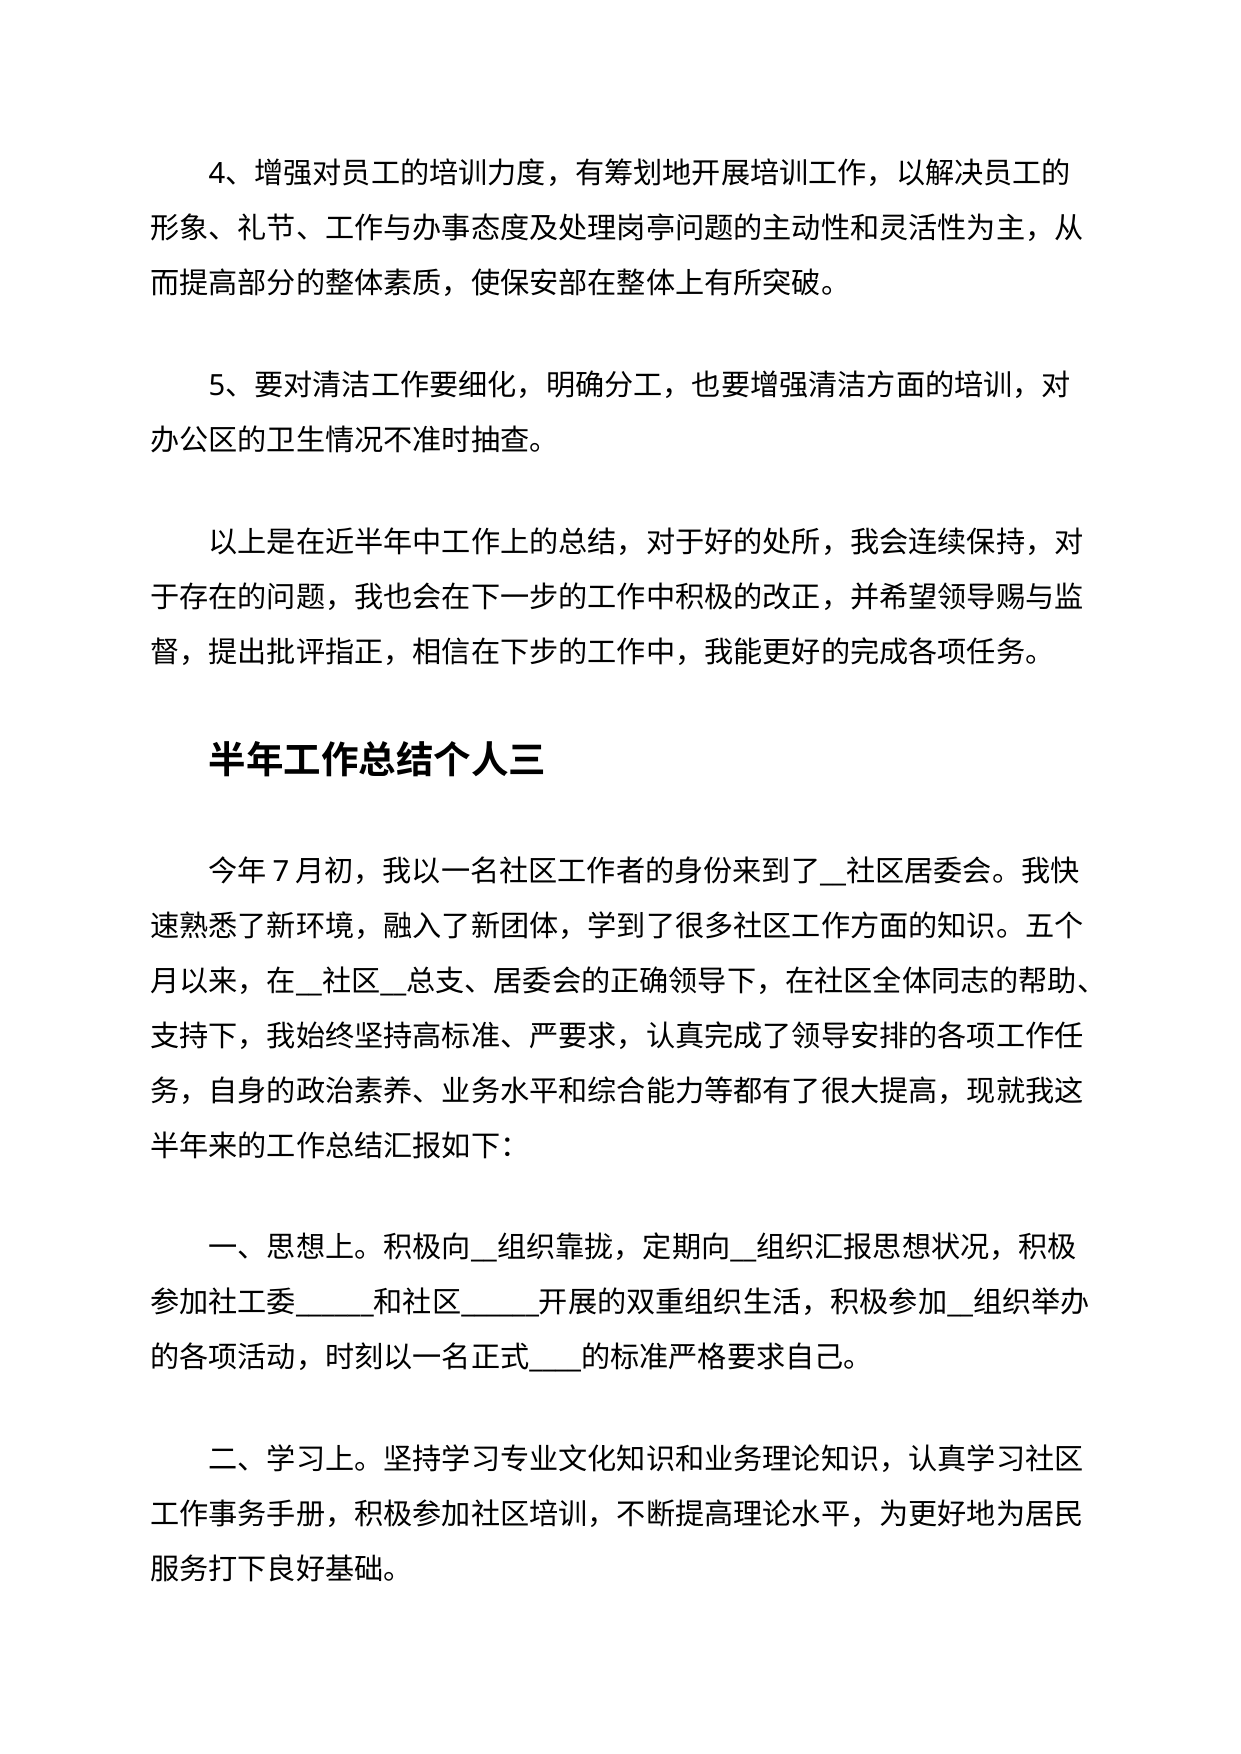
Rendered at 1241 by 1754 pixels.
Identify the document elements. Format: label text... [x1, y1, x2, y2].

text 4、增强对员工的培训力度，有筹划地开展培训工作，以解决员工的形象、礼节、工作与办事态度及处理岗亭问题的主动性和灵活性为主，从而提高部分的整体素质，使保安部在整体上有所突破。 [150, 150, 1090, 302]
text 以上是在近半年中工作上的总结，对于好的处所，我会连续保持，对于存在的问题，我也会在下一步的工作中积极的改正，并希望领导赐与监督，提出批评指正，相信在下步的工作中，我能更好的完成各项任务。 [150, 518, 1090, 671]
text 半年工作总结个人三 [150, 730, 1090, 784]
text 今年7月初，我以一名社区工作者的身份来到了__社区居委会。我快速熟悉了新环境，融入了新团体，学到了很多社区工作方面的知识。五个月以来，在__社区__总支、居委会的正确领导下，在社区全体同志的帮助、支持下，我始终坚持高标准、严要求，认真完成了领导安排的各项工作任务，自身的政治素养、业务水平和综合能力等都有了很大提高，现就我这半年来的工作总结汇报如下： [150, 847, 1090, 1164]
text 二、学习上。坚持学习专业文化知识和业务理论知识，认真学习社区工作事务手册，积极参加社区培训，不断提高理论水平，为更好地为居民服务打下良好基础。 [150, 1436, 1090, 1588]
text 5、要对清洁工作要细化，明确分工，也要增强清洁方面的培训，对办公区的卫生情况不准时抽查。 [150, 362, 1090, 459]
text 一、思想上。积极向__组织靠拢，定期向__组织汇报思想状况，积极参加社工委______和社区______开展的双重组织生活，积极参加__组织举办的各项活动，时刻以一名正式____的标准严格要求自己。 [150, 1224, 1090, 1376]
